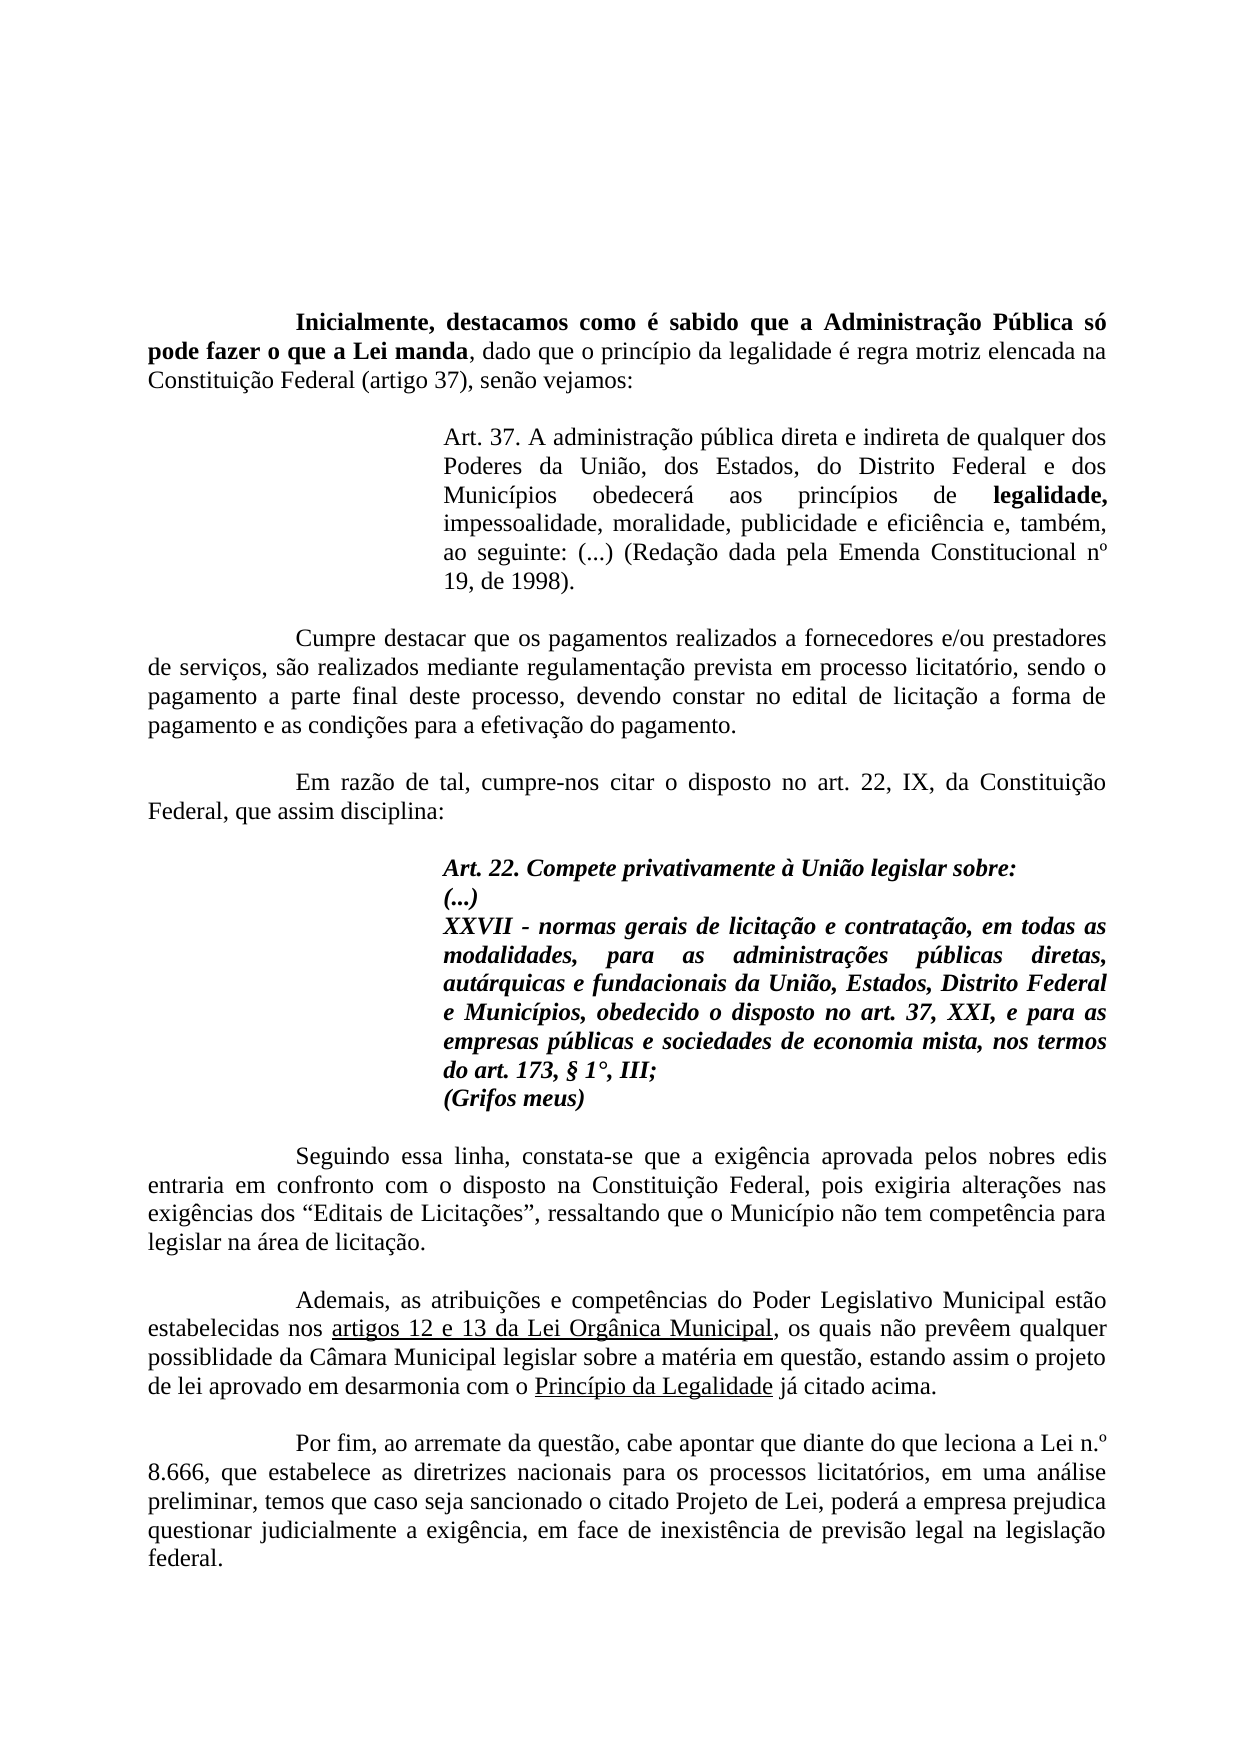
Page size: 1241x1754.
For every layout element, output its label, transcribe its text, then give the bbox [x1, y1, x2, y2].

text (Grifos meus) [443, 1083, 1107, 1112]
text Cumpre destacar que os pagamentos realizados a fornecedores e/ou prestadores de serviços, são realizados mediante regulamentação prevista em processo licitatório, sendo o pagamento a parte final deste processo, devendo constar no edital de licitação a forma de pagamento e as condições para a efetivação do pagamento. [148, 623, 1107, 738]
text XXVII - normas gerais de licitação e contratação, em todas as modalidades, para as administrações públicas diretas, autárquicas e fundacionais da União, Estados, Distrito Federal e Municípios, obedecido o disposto no art. 37, XXI, e para as empresas públicas e sociedades de economia mista, nos termos do art. 173, § 1°, III; [443, 911, 1107, 1083]
text Por fim, ao arremate da questão, cabe apontar que diante do que leciona a Lei n.º 8.666, que estabelece as diretrizes nacionais para os processos licitatórios, em uma análise preliminar, temos que caso seja sancionado o citado Projeto de Lei, poderá a empresa prejudica questionar judicialmente a exigência, em face de inexistência de previsão legal na legislação federal. [148, 1428, 1107, 1572]
text Art. 22. Compete privativamente à União legislar sobre: [443, 853, 1107, 882]
text Em razão de tal, cumpre-nos citar o disposto no art. 22, IX, da Constituição Federal, que assim disciplina: [148, 767, 1107, 825]
text Ademais, as atribuições e competências do Poder Legislativo Municipal estão estabelecidas nos artigos 12 e 13 da Lei Orgânica Municipal, os quais não prevêem qualquer possiblidade da Câmara Municipal legislar sobre a matéria em questão, estando assim o projeto de lei aprovado em desarmonia com o Princípio da Legalidade já citado acima. [148, 1285, 1107, 1400]
text Seguindo essa linha, constata-se que a exigência aprovada pelos nobres edis entraria em confronto com o disposto na Constituição Federal, pois exigiria alterações nas exigências dos “Editais de Licitações”, ressaltando que o Município não tem competência para legislar na área de licitação. [148, 1141, 1107, 1256]
text Inicialmente, destacamos como é sabido que a Administração Pública só pode fazer o que a Lei manda, dado que o princípio da legalidade é regra motriz elencada na Constituição Federal (artigo 37), senão vejamos: [148, 307, 1107, 393]
text (...) [443, 882, 1107, 911]
text Art. 37. A administração pública direta e indireta de qualquer dos Poderes da União, dos Estados, do Distrito Federal e dos Municípios obedecerá aos princípios de legalidade, impessoalidade, moralidade, publicidade e eficiência e, também, ao seguinte: (...) (Redação dada pela Emenda Constitucional nº 19, de 1998). [443, 422, 1107, 595]
